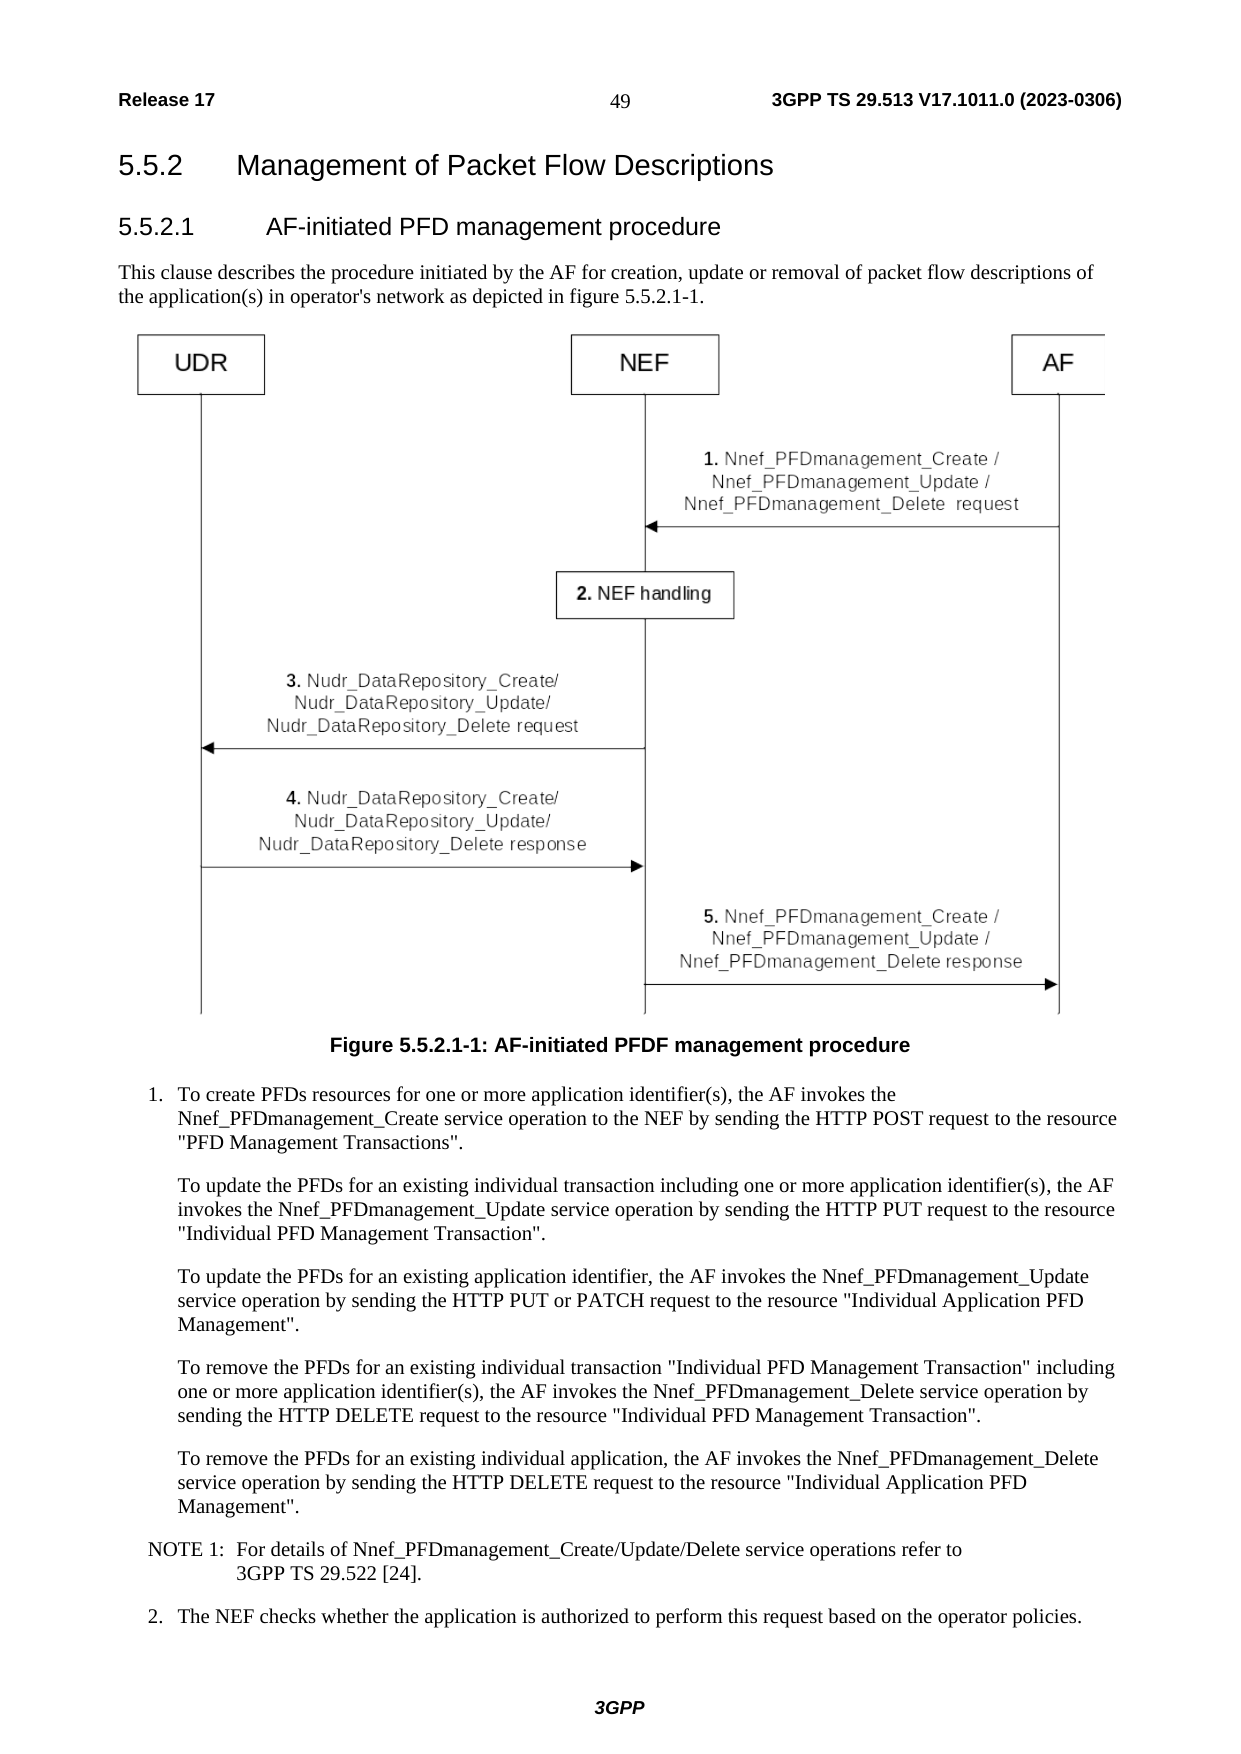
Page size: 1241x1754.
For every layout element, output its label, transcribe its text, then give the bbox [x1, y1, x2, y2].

text To update the PFDs for an existing application identifier, the AF invokes the Nnef_PFDmanagement_Update service operation by sending the HTTP PUT or PATCH request to the resource "Individual Application PFD Management". [148, 1264, 1122, 1336]
text NOTE 1: For details of Nnef_PFDmanagement_Create/Update/Delete service operations refer to 3GPP TS 29.522 [24]. [148, 1537, 1122, 1585]
text 2. The NEF checks whether the application is authorized to perform this request based on the operator policies. [148, 1604, 1122, 1628]
text Figure 5.5.2.1-1: AF-initiated PFDF management procedure [118, 1033, 1122, 1057]
text To remove the PFDs for an existing individual transaction "Individual PFD Management Transaction" including one or more application identifier(s), the AF invokes the Nnef_PFDmanagement_Delete service operation by sending the HTTP DELETE request to the resource "Individual PFD Management Transaction". [148, 1355, 1122, 1427]
text To remove the PFDs for an existing individual application, the AF invokes the Nnef_PFDmanagement_Delete service operation by sending the HTTP DELETE request to the resource "Individual Application PFD Management". [148, 1446, 1122, 1518]
subtitle 5.5.2.1 AF-initiated PFD management procedure [118, 212, 1122, 241]
text To update the PFDs for an existing individual transaction including one or more application identifier(s), the AF invokes the Nnef_PFDmanagement_Update service operation by sending the HTTP PUT request to the resource "Individual PFD Management Transaction". [148, 1173, 1122, 1245]
subtitle 5.5.2 Management of Packet Flow Descriptions [118, 147, 1122, 181]
text This clause describes the procedure initiated by the AF for creation, update or removal of packet flow descriptions of the application(s) in operator's network as depicted in figure 5.5.2.1-1. [118, 260, 1122, 308]
text 1. To create PFDs resources for one or more application identifier(s), the AF invokes the Nnef_PFDmanagement_Create service operation to the NEF by sending the HTTP POST request to the resource "PFD Management Transactions". [148, 1082, 1122, 1154]
